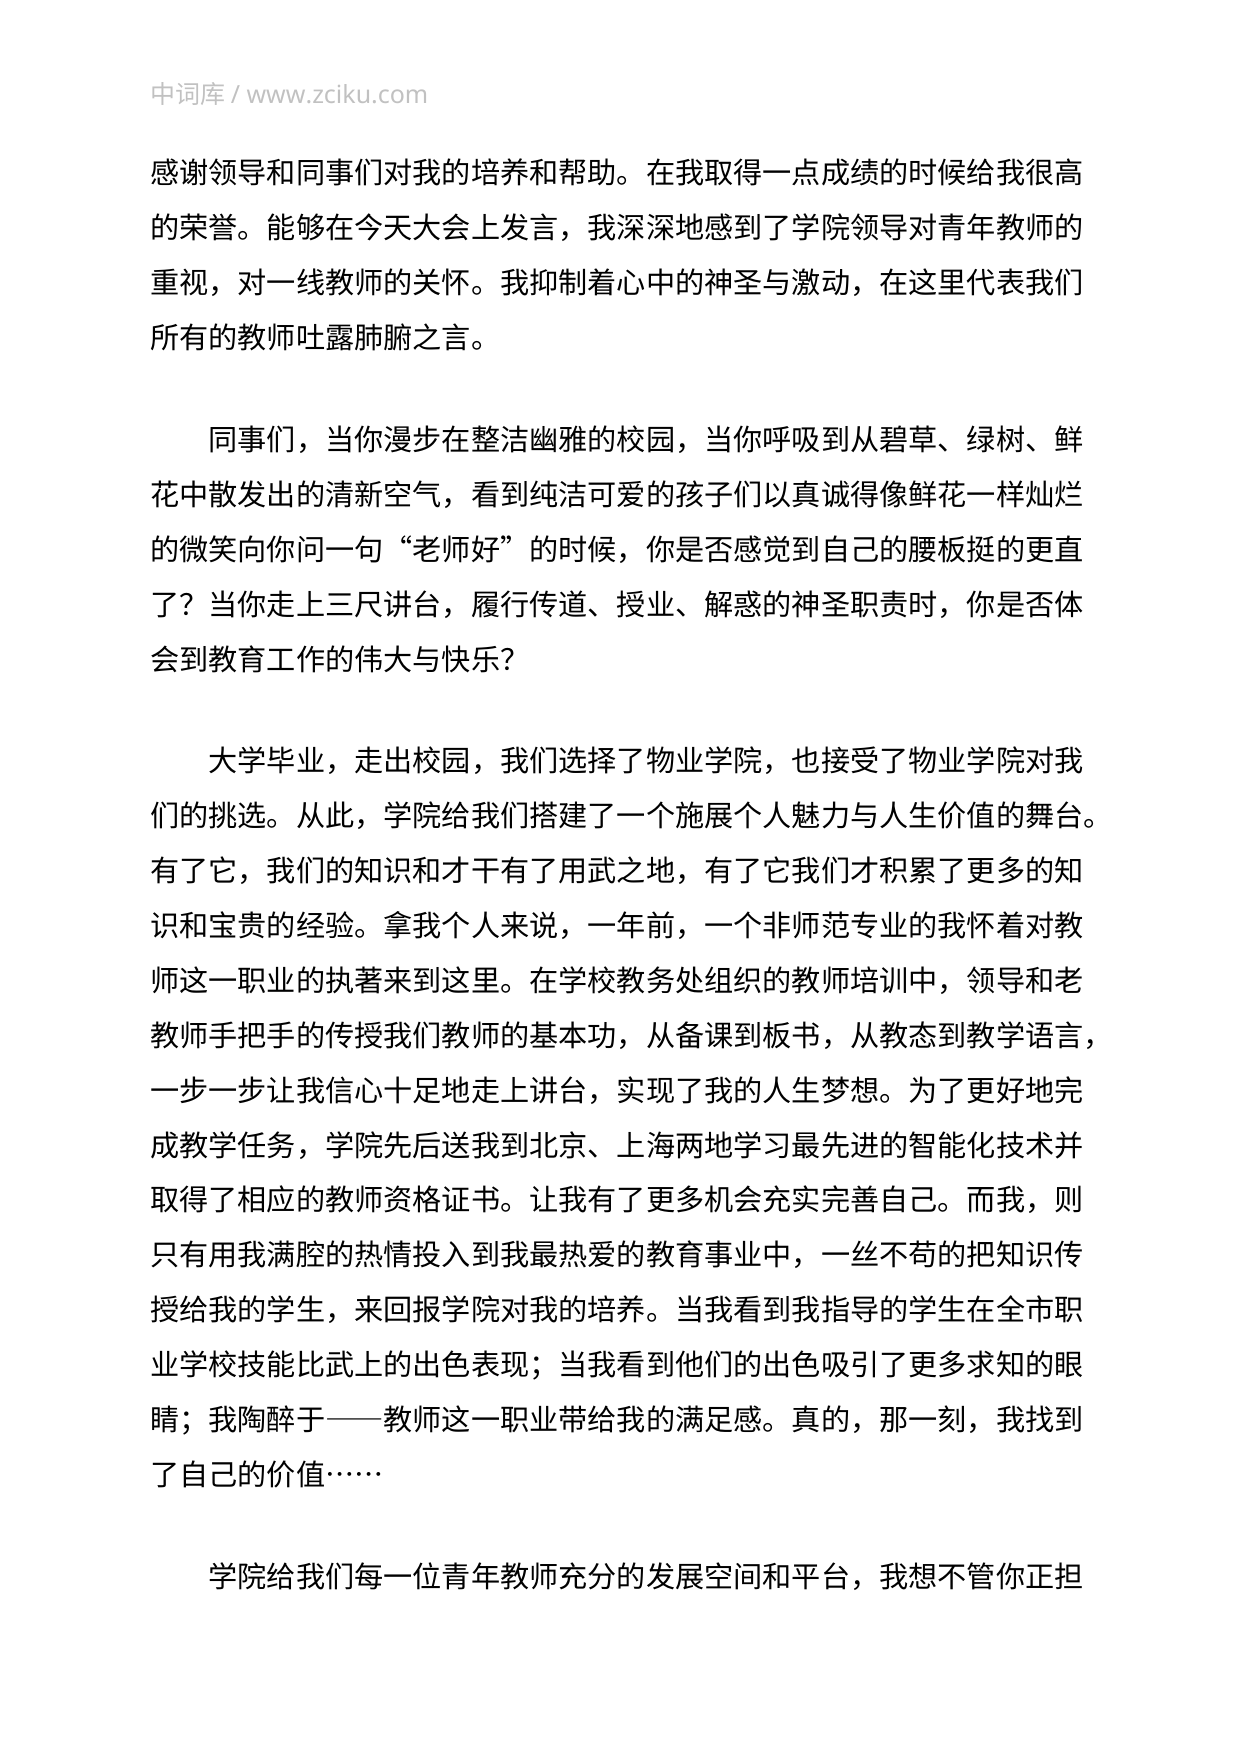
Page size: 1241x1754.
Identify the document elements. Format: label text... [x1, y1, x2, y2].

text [150, 1553, 1090, 1596]
text 同事们，当你漫步在整洁幽雅的校园，当你呼吸到从碧草、绿树、鲜花中散发出的清新空气，看到纯洁可爱的孩子们以真诚得像鲜花一样灿烂的微笑向你问一句“老师好”的时候，你是否感觉到自己的腰板挺的更直了？当你走上三尺讲台，履行传道、授业、解惑的神圣职责时，你是否体会到教育工作的伟大与快乐？ [150, 416, 1090, 678]
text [150, 150, 1090, 357]
text 大学毕业，走出校园，我们选择了物业学院，也接受了物业学院对我们的挑选。从此，学院给我们搭建了一个施展个人魅力与人生价值的舞台。有了它，我们的知识和才干有了用武之地，有了它我们才积累了更多的知识和宝贵的经验。拿我个人来说，一年前，一个非师范专业的我怀着对教师这一职业的执著来到这里。在学校教务处组织的教师培训中，领导和老教师手把手的传授我们教师的基本功，从备课到板书，从教态到教学语言，一步一步让我信心十足地走上讲台，实现了我的人生梦想。为了更好地完成教学任务，学院先后送我到北京、上海两地学习最先进的智能化技术并取得了相应的教师资格证书。让我有了更多机会充实完善自己。而我，则只有用我满腔的热情投入到我最热爱的教育事业中，一丝不苟的把知识传授给我的学生，来回报学院对我的培养。当我看到我指导的学生在全市职业学校技能比武上的出色表现；当我看到他们的出色吸引了更多求知的眼睛；我陶醉于——教师这一职业带给我的满足感。真的，那一刻，我找到了自己的价值…… [150, 738, 1090, 1494]
